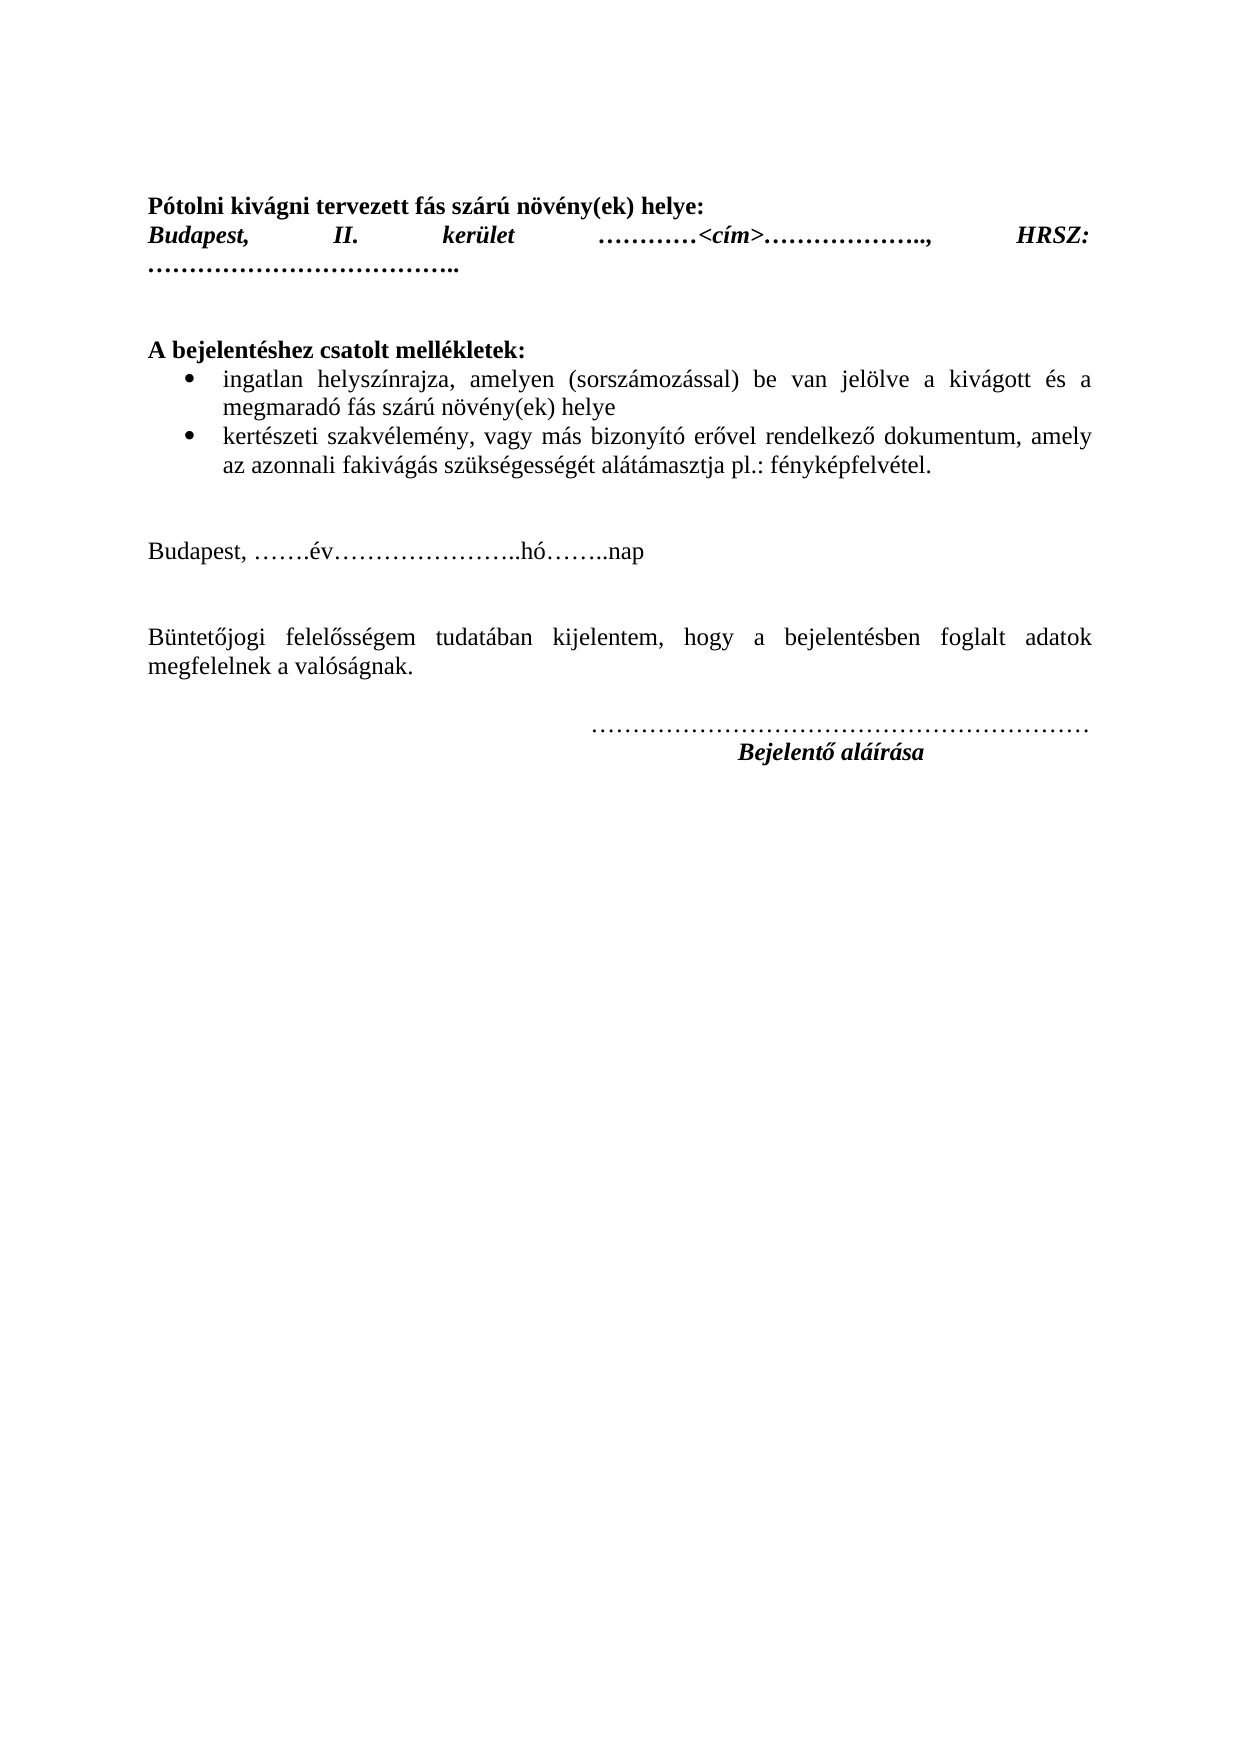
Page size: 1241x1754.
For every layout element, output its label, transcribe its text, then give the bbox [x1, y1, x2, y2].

text Pótolni kivágni tervezett fás szárú növény(ek) helye: [148, 191, 1093, 220]
list kertészeti szakvélemény, vagy más bizonyító erővel rendelkező dokumentum, amely az azonnali fakivágás szükségességét alátámasztja pl.: fényképfelvétel. [185, 421, 1093, 479]
text Budapest, II. kerület …………<cím>……………….., HRSZ:……………………………….. [148, 220, 1093, 277]
list ingatlan helyszínrajza, amelyen (sorszámozással) be van jelölve a kivágott és a megmaradó fás szárú növény(ek) helye [185, 364, 1093, 421]
text Bejelentő aláírása [664, 737, 1093, 766]
text …………………………………………………… [148, 709, 1093, 737]
text A bejelentéshez csatolt mellékletek: [148, 335, 1093, 364]
text Budapest, …….év…………………..hó……..nap [148, 536, 1093, 565]
text Büntetőjogi felelősségem tudatában kijelentem, hogy a bejelentésben foglalt adatok megfelelnek a valóságnak. [148, 622, 1093, 680]
